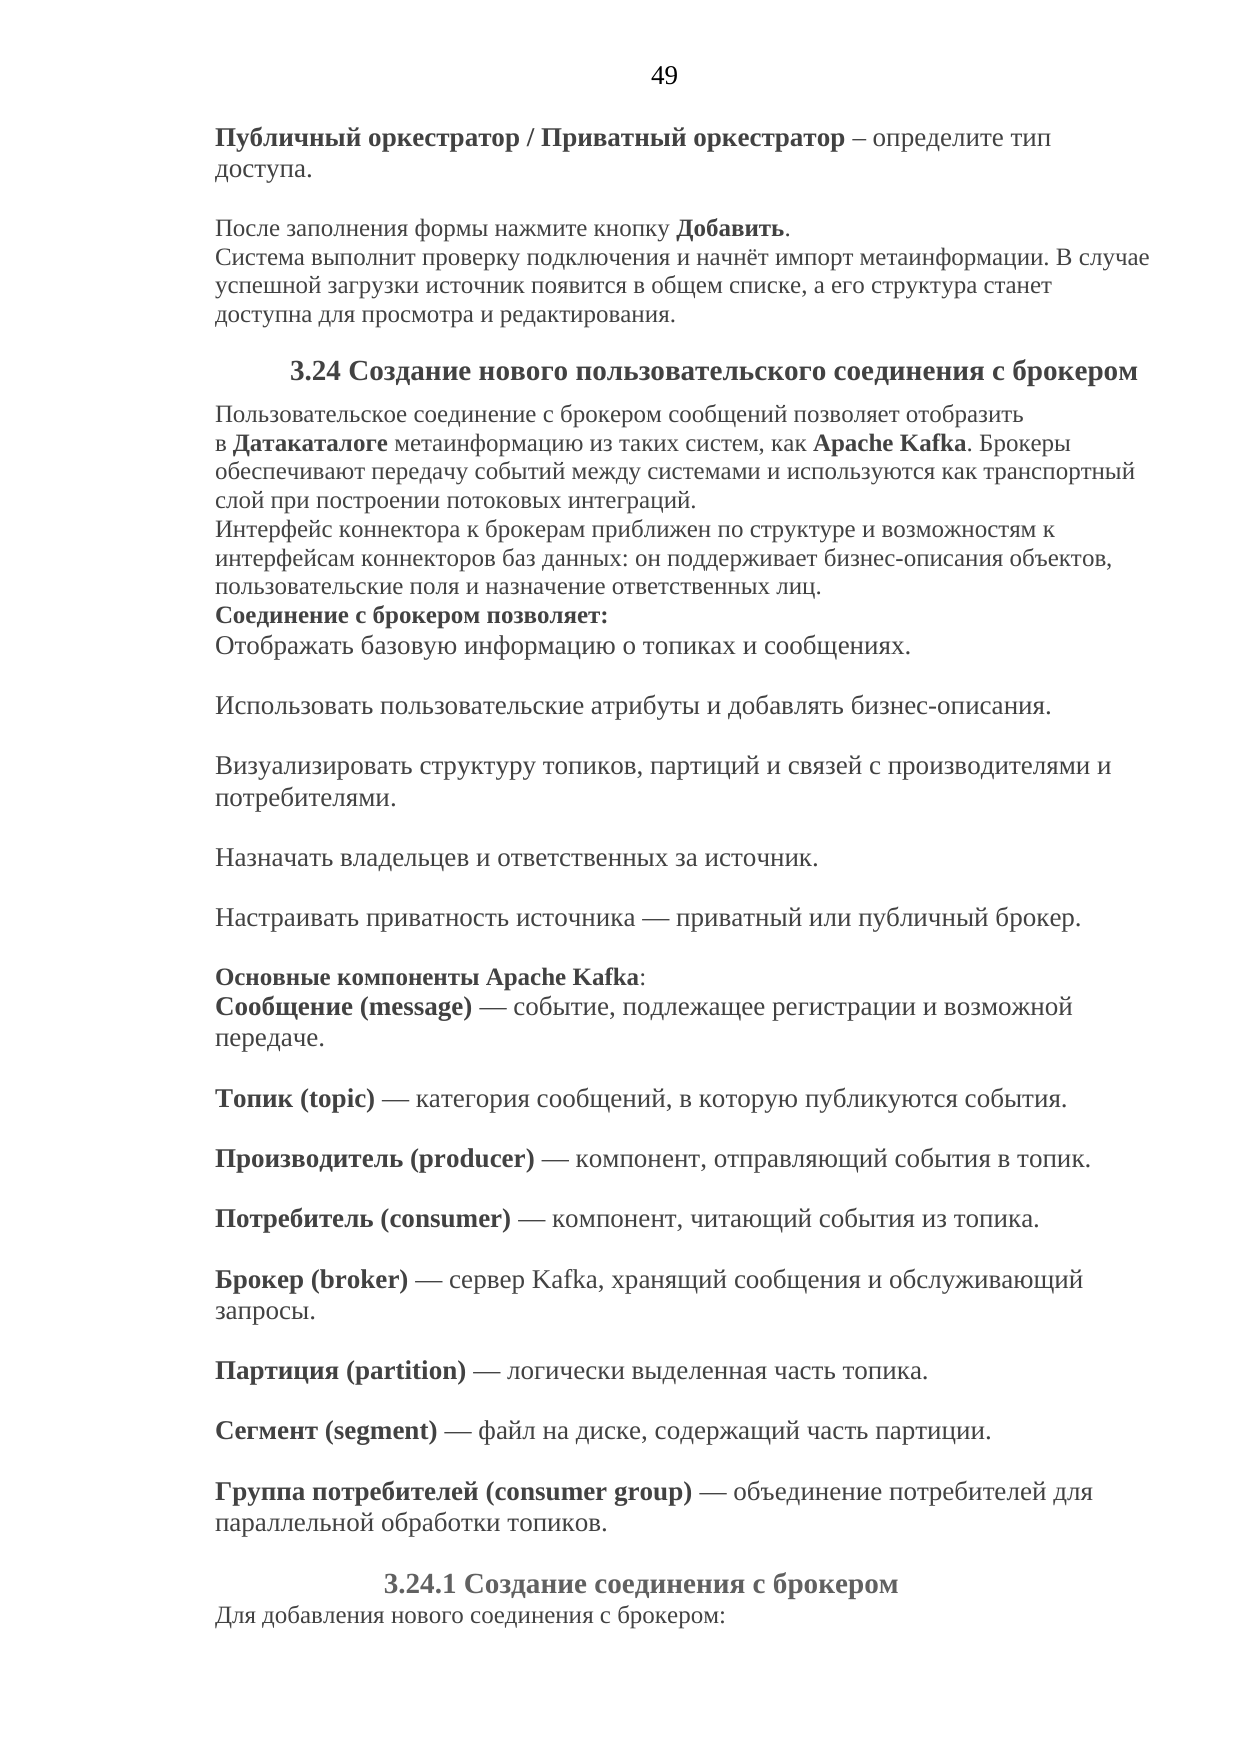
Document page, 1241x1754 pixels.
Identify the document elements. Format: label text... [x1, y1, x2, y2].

text Потребитель (consumer) — компонент, читающий события из топика. [215, 1202, 1152, 1233]
text Публичный оркестратор / Приватный оркестратор – определите тип доступа. [215, 121, 1152, 184]
text Система выполнит проверку подключения и начнёт импорт метаинформации. В случае успешной загрузки источник появится в общем списке, а его структура станет доступна для просмотра и редактирования. [215, 242, 1152, 328]
text Визуализировать структуру топиков, партиций и связей с производителями и потребителями. [215, 749, 1152, 812]
text Производитель (producer) — компонент, отправляющий события в топик. [215, 1142, 1152, 1173]
text Пользовательское соединение с брокером сообщений позволяет отобразить в Датакаталоге метаинформацию из таких систем, как Apache Kafka. Брокеры обеспечивают передачу событий между системами и используются как транспортный слой при построении потоковых интеграций. [215, 399, 1152, 514]
text Соединение с брокером позволяет: [215, 600, 1152, 629]
text После заполнения формы нажмите кнопку Добавить. [215, 213, 1152, 242]
subtitle 3.24 Создание нового пользовательского соединения с брокером [290, 353, 1152, 386]
text Основные компоненты Apache Kafka: [215, 962, 1152, 990]
text Настраивать приватность источника — приватный или публичный брокер. [215, 901, 1152, 932]
text Использовать пользовательские атрибуты и добавлять бизнес-описания. [215, 689, 1152, 720]
text Группа потребителей (consumer group) — объединение потребителей для параллельной обработки топиков. [215, 1475, 1152, 1537]
text Для добавления нового соединения с брокером: [215, 1600, 1152, 1628]
text Брокер (broker) — сервер Kafka, хранящий сообщения и обслуживающий запросы. [215, 1263, 1152, 1325]
text Интерфейс коннектора к брокерам приближен по структуре и возможностям к интерфейсам коннекторов баз данных: он поддерживает бизнес-описания объектов, пользовательские поля и назначение ответственных лиц. [215, 514, 1152, 600]
text Топик (topic) — категория сообщений, в которую публикуются события. [215, 1082, 1152, 1113]
text Назначать владельцев и ответственных за источник. [215, 841, 1152, 872]
text Партиция (partition) — логически выделенная часть топика. [215, 1354, 1152, 1385]
text Сегмент (segment) — файл на диске, содержащий часть партиции. [215, 1414, 1152, 1446]
text Отображать базовую информацию о топиках и сообщениях. [215, 629, 1152, 660]
text Сообщение (message) — событие, подлежащее регистрации и возможной передаче. [215, 990, 1152, 1053]
subtitle 3.24.1 Создание соединения с брокером [383, 1566, 1152, 1600]
